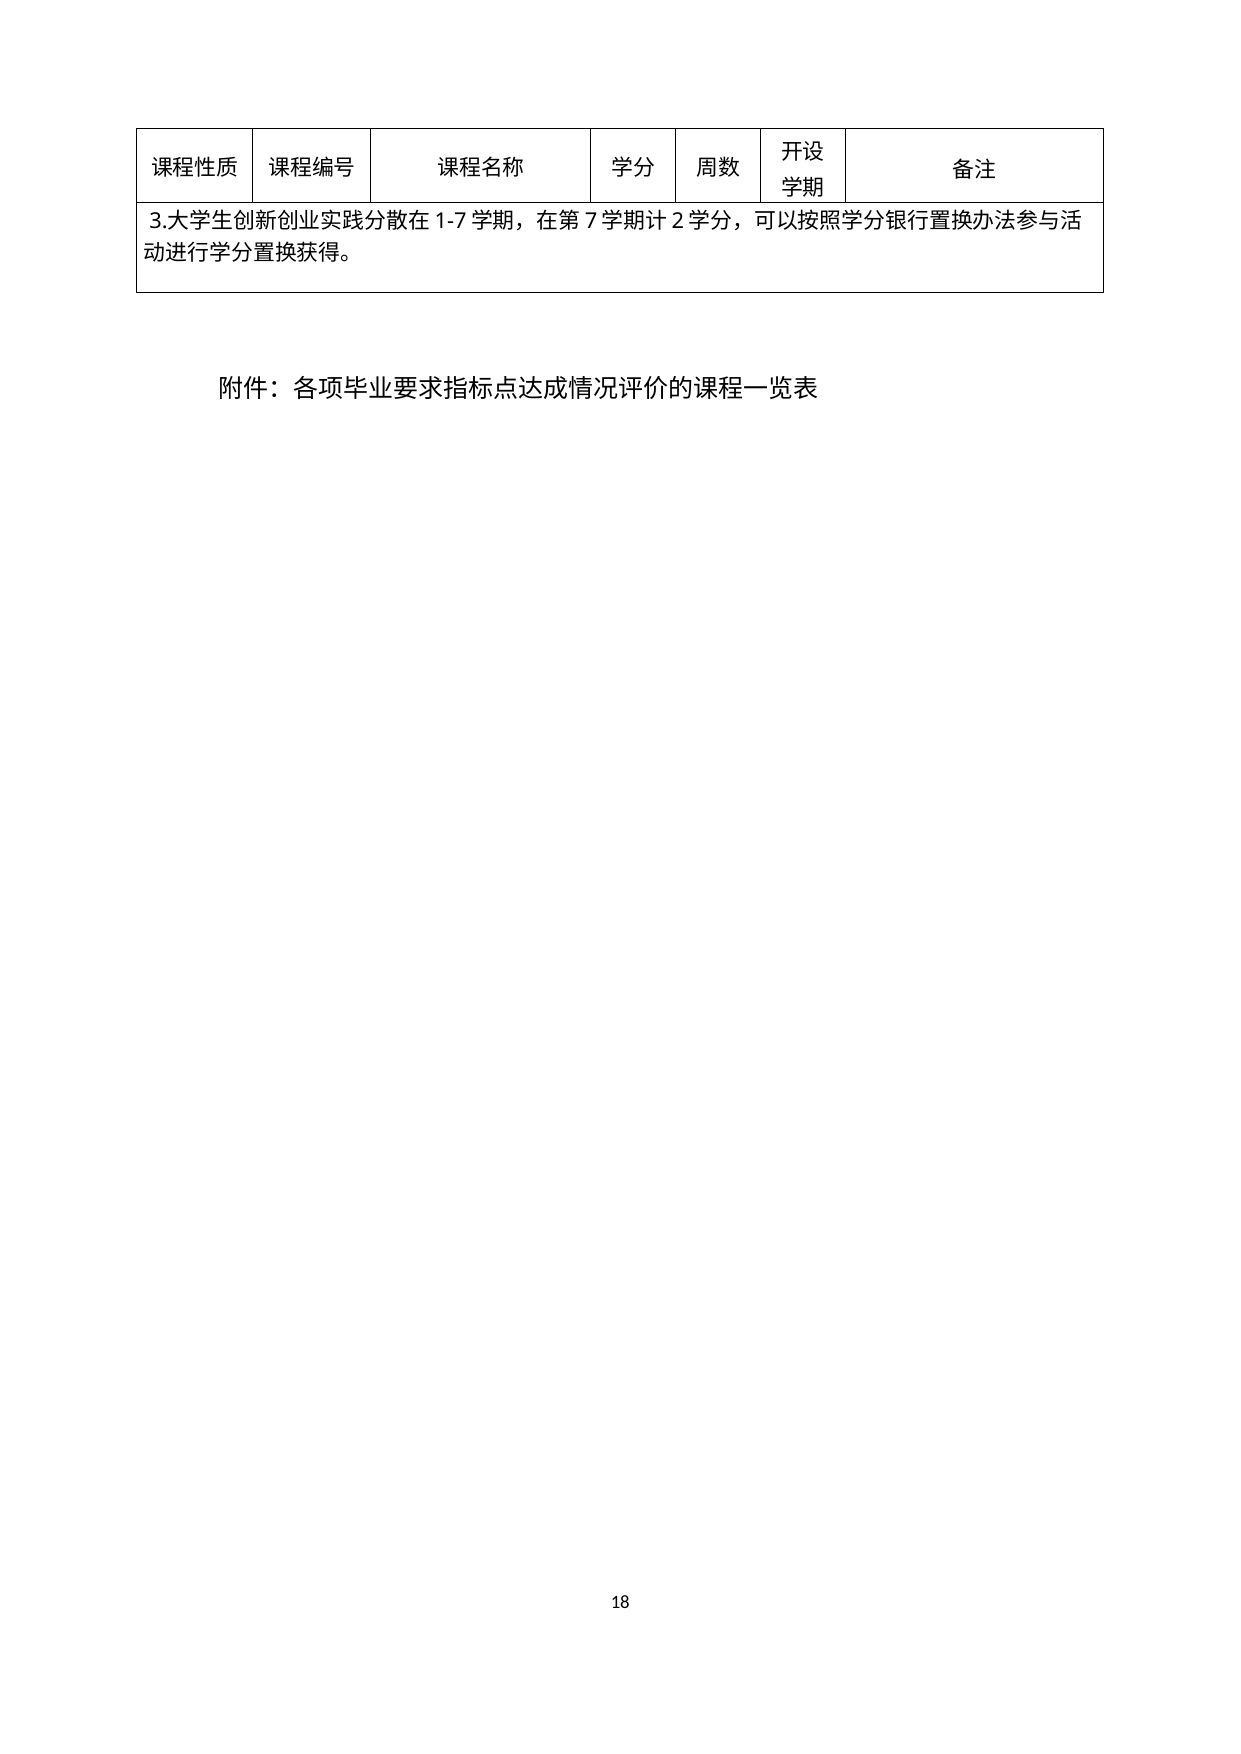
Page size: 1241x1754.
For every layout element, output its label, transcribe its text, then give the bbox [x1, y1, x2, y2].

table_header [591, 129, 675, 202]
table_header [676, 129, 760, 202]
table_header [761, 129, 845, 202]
text 附件：各项毕业要求指标点达成情况评价的课程一览表 [118, 351, 1122, 409]
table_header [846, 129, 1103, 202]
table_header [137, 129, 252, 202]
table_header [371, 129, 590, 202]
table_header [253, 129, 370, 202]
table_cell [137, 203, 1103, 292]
